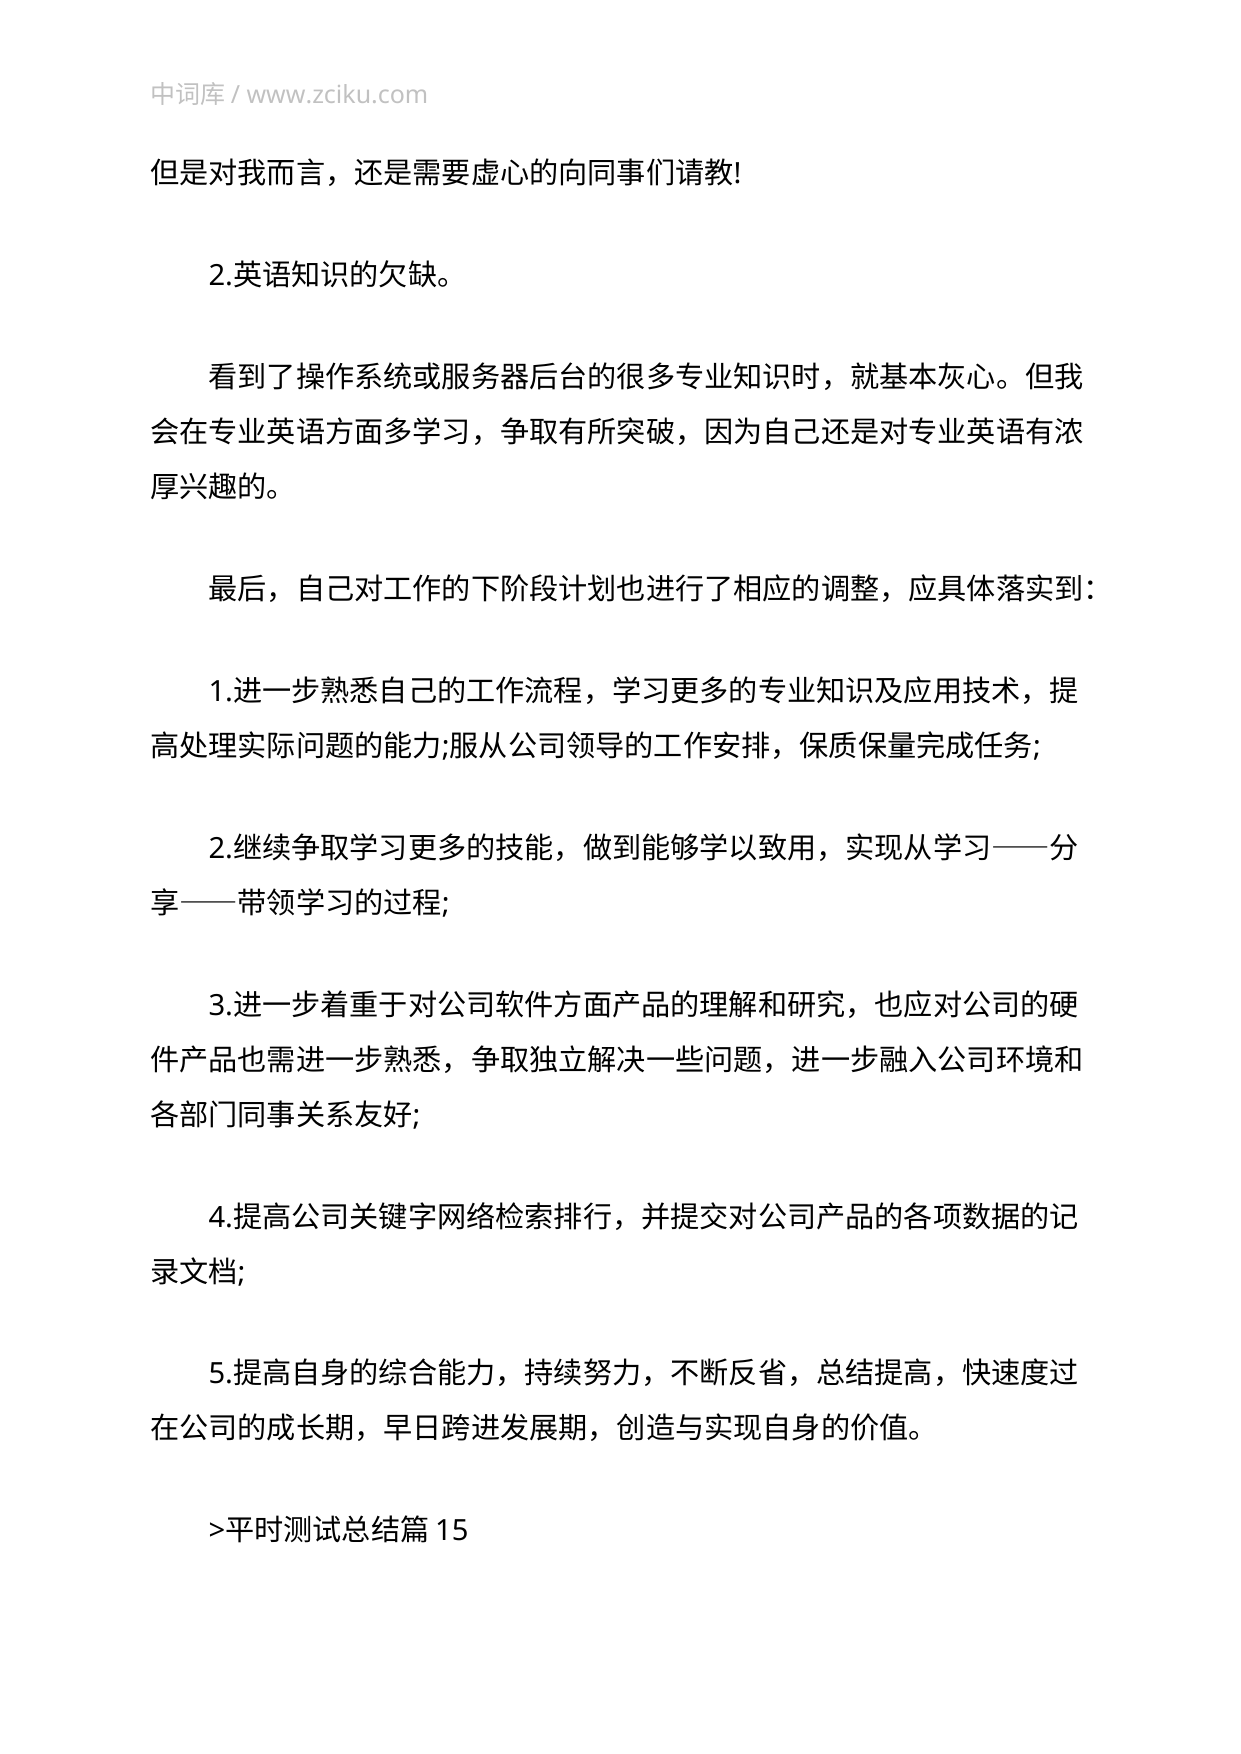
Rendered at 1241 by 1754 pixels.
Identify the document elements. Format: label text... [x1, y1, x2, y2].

text 3.进一步着重于对公司软件方面产品的理解和研究，也应对公司的硬件产品也需进一步熟悉，争取独立解决一些问题，进一步融入公司环境和各部门同事关系友好; [150, 981, 1090, 1133]
text 1.进一步熟悉自己的工作流程，学习更多的专业知识及应用技术，提高处理实际问题的能力;服从公司领导的工作安排，保质保量完成任务; [150, 667, 1090, 765]
text 2.英语知识的欠缺。 [150, 252, 1090, 294]
text >平时测试总结篇15 [150, 1507, 1090, 1549]
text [150, 150, 1090, 192]
text 4.提高公司关键字网络检索排行，并提交对公司产品的各项数据的记录文档; [150, 1193, 1090, 1291]
text 看到了操作系统或服务器后台的很多专业知识时，就基本灰心。但我会在专业英语方面多学习，争取有所突破，因为自己还是对专业英语有浓厚兴趣的。 [150, 354, 1090, 506]
text 2.继续争取学习更多的技能，做到能够学以致用，实现从学习——分享——带领学习的过程; [150, 824, 1090, 922]
text 最后，自己对工作的下阶段计划也进行了相应的调整，应具体落实到： [150, 566, 1090, 608]
text 5.提高自身的综合能力，持续努力，不断反省，总结提高，快速度过在公司的成长期，早日跨进发展期，创造与实现自身的价值。 [150, 1350, 1090, 1447]
